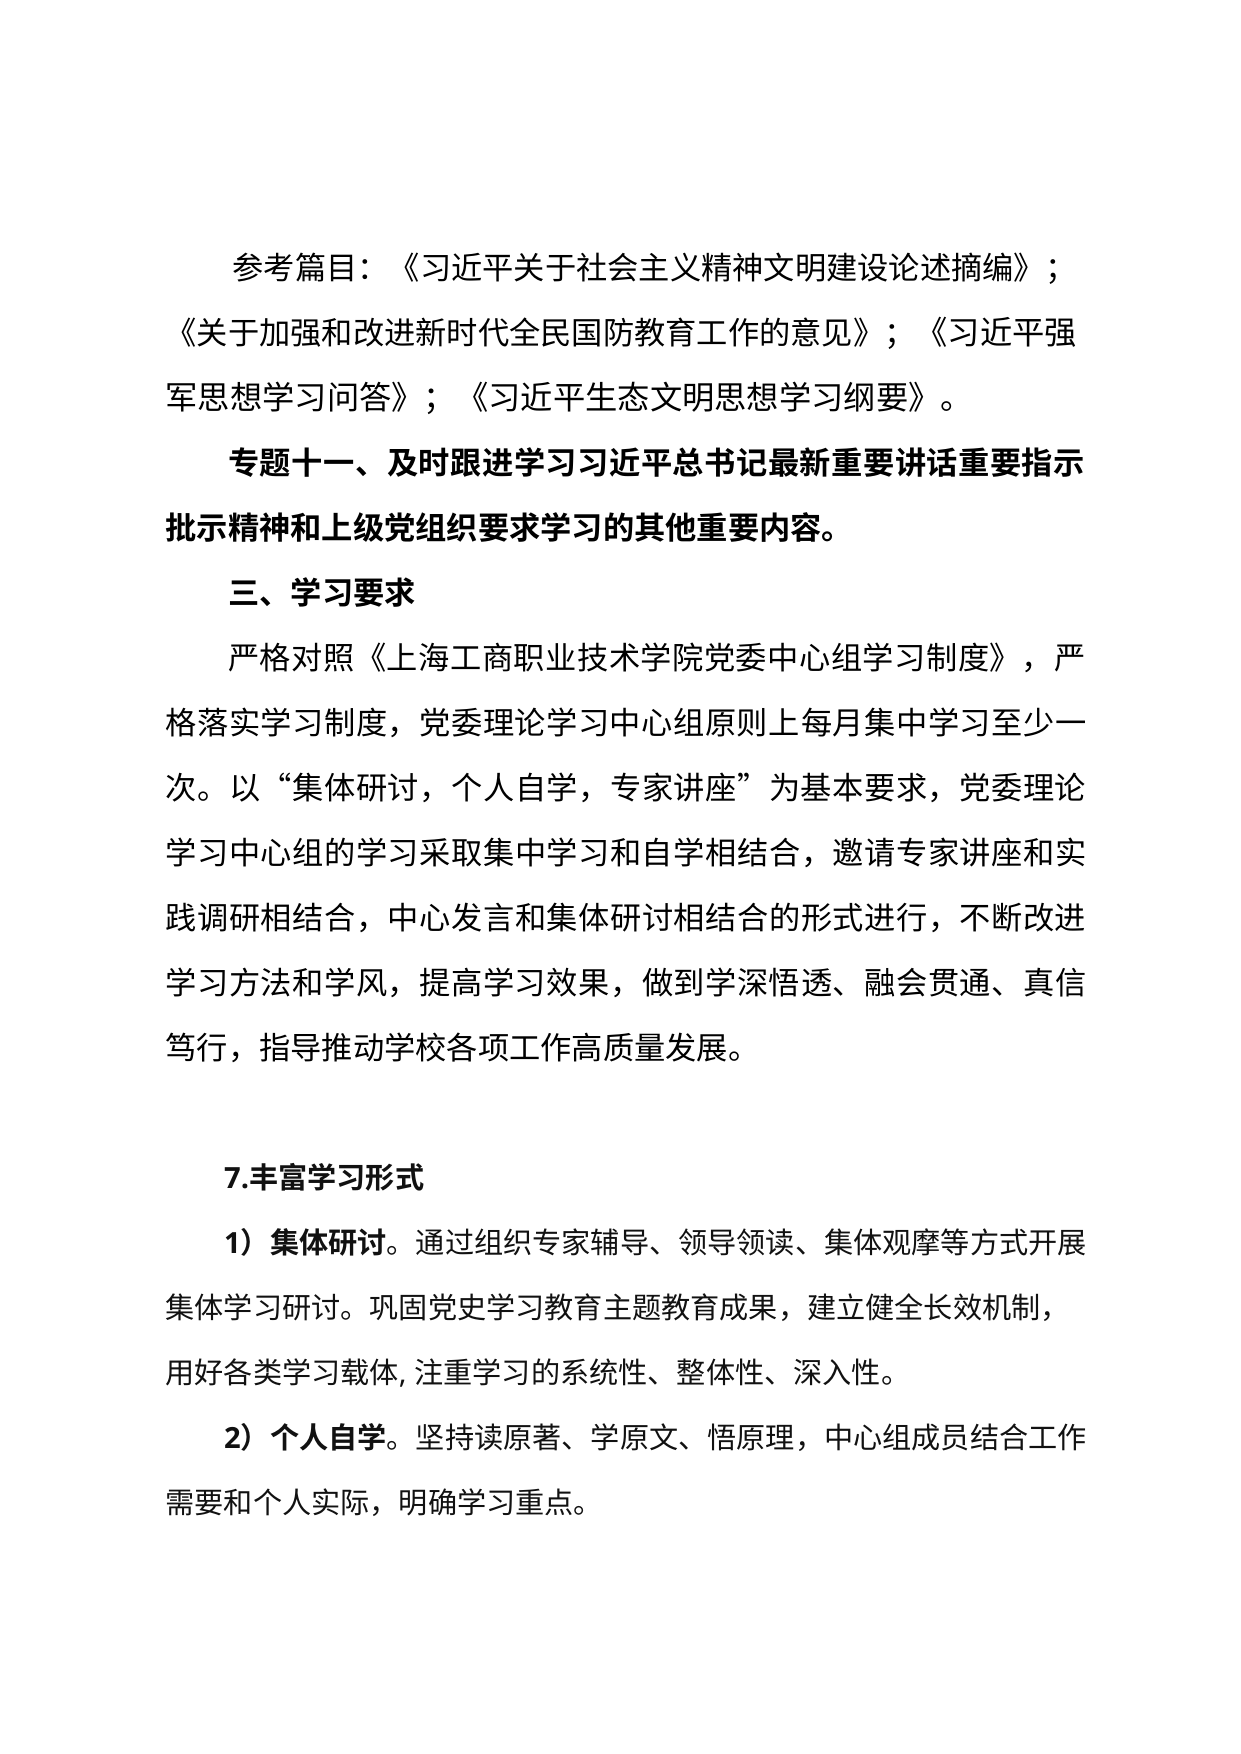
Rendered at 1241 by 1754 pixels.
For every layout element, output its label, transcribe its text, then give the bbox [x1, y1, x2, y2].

list 严格对照《上海工商职业技术学院党委中心组学习制度》，严格落实学习制度，党委理论学习中心组原则上每月集中学习至少一次。以“集体研讨，个人自学，专家讲座”为基本要求，党委理论学习中心组的学习采取集中学习和自学相结合，邀请专家讲座和实践调研相结合，中心发言和集体研讨相结合的形式进行，不断改进学习方法和学风，提高学习效果，做到学深悟透、融会贯通、真信笃行，指导推动学校各项工作高质量发展。 [165, 623, 1087, 1078]
text 2）个人自学。坚持读原著、学原文、悟原理，中心组成员结合工作需要和个人实际，明确学习重点。 [165, 1403, 1087, 1533]
text 参考篇目：《习近平关于社会主义精神文明建设论述摘编》；《关于加强和改进新时代全民国防教育工作的意见》；《习近平强军思想学习问答》；《习近平生态文明思想学习纲要》。 [165, 233, 1087, 428]
list 三、学习要求 [165, 558, 1087, 623]
list 专题十一、及时跟进学习习近平总书记最新重要讲话重要指示批示精神和上级党组织要求学习的其他重要内容。 [165, 428, 1087, 558]
text 7.丰富学习形式 [165, 1143, 1087, 1208]
text 1）集体研讨。通过组织专家辅导、领导领读、集体观摩等方式开展集体学习研讨。巩固党史学习教育主题教育成果，建立健全长效机制，用好各类学习载体, 注重学习的系统性、整体性、深入性。 [165, 1208, 1087, 1403]
